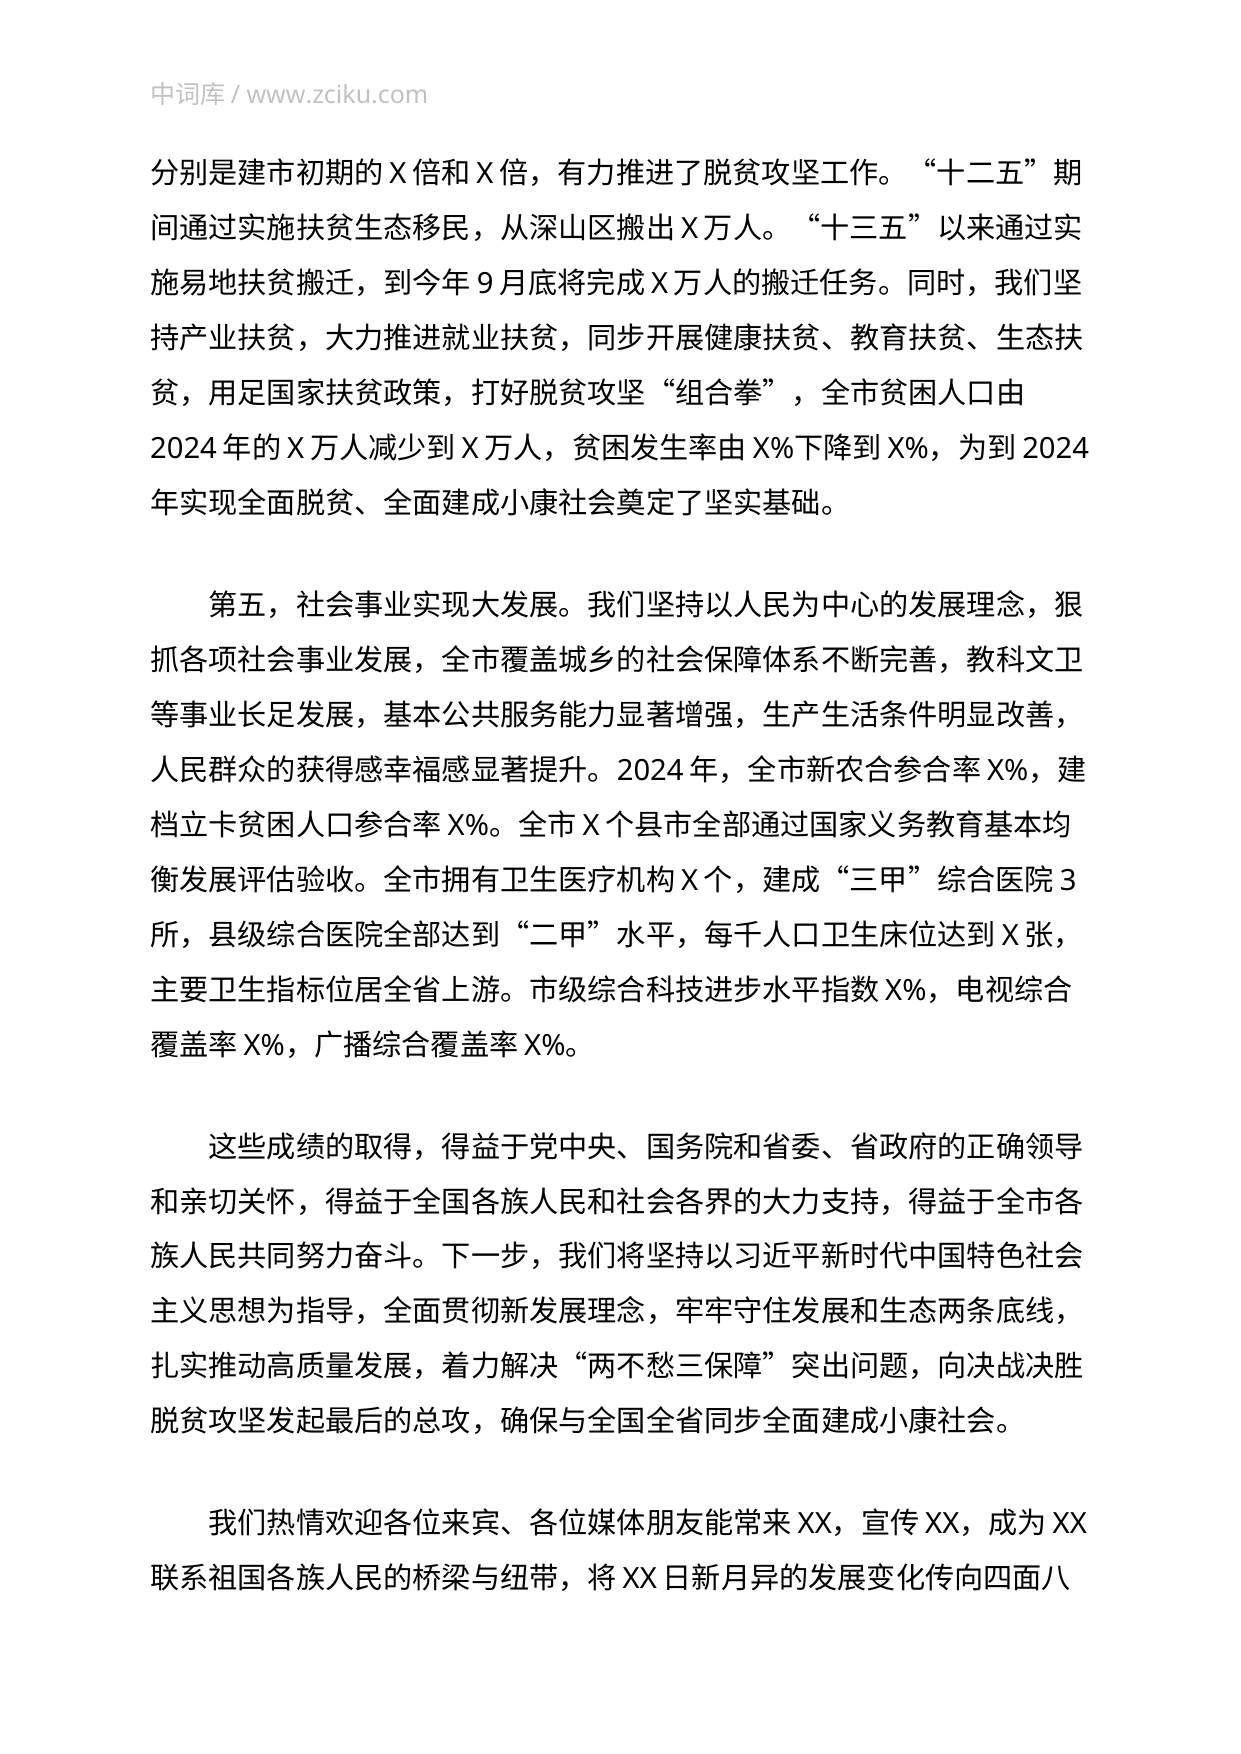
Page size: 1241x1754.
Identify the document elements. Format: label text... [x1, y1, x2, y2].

text 这些成绩的取得，得益于党中央、国务院和省委、省政府的正确领导和亲切关怀，得益于全国各族人民和社会各界的大力支持，得益于全市各族人民共同努力奋斗。下一步，我们将坚持以习近平新时代中国特色社会主义思想为指导，全面贯彻新发展理念，牢牢守住发展和生态两条底线，扎实推动高质量发展，着力解决“两不愁三保障”突出问题，向决战决胜脱贫攻坚发起最后的总攻，确保与全国全省同步全面建成小康社会。 [150, 1123, 1090, 1440]
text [150, 150, 1090, 522]
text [150, 1499, 1090, 1597]
text 第五，社会事业实现大发展。我们坚持以人民为中心的发展理念，狠抓各项社会事业发展，全市覆盖城乡的社会保障体系不断完善，教科文卫等事业长足发展，基本公共服务能力显著增强，生产生活条件明显改善，人民群众的获得感幸福感显著提升。2024年，全市新农合参合率X%，建档立卡贫困人口参合率X%。全市X个县市全部通过国家义务教育基本均衡发展评估验收。全市拥有卫生医疗机构X个，建成“三甲”综合医院3所，县级综合医院全部达到“二甲”水平，每千人口卫生床位达到X张，主要卫生指标位居全省上游。市级综合科技进步水平指数X%，电视综合覆盖率X%，广播综合覆盖率X%。 [150, 582, 1090, 1064]
